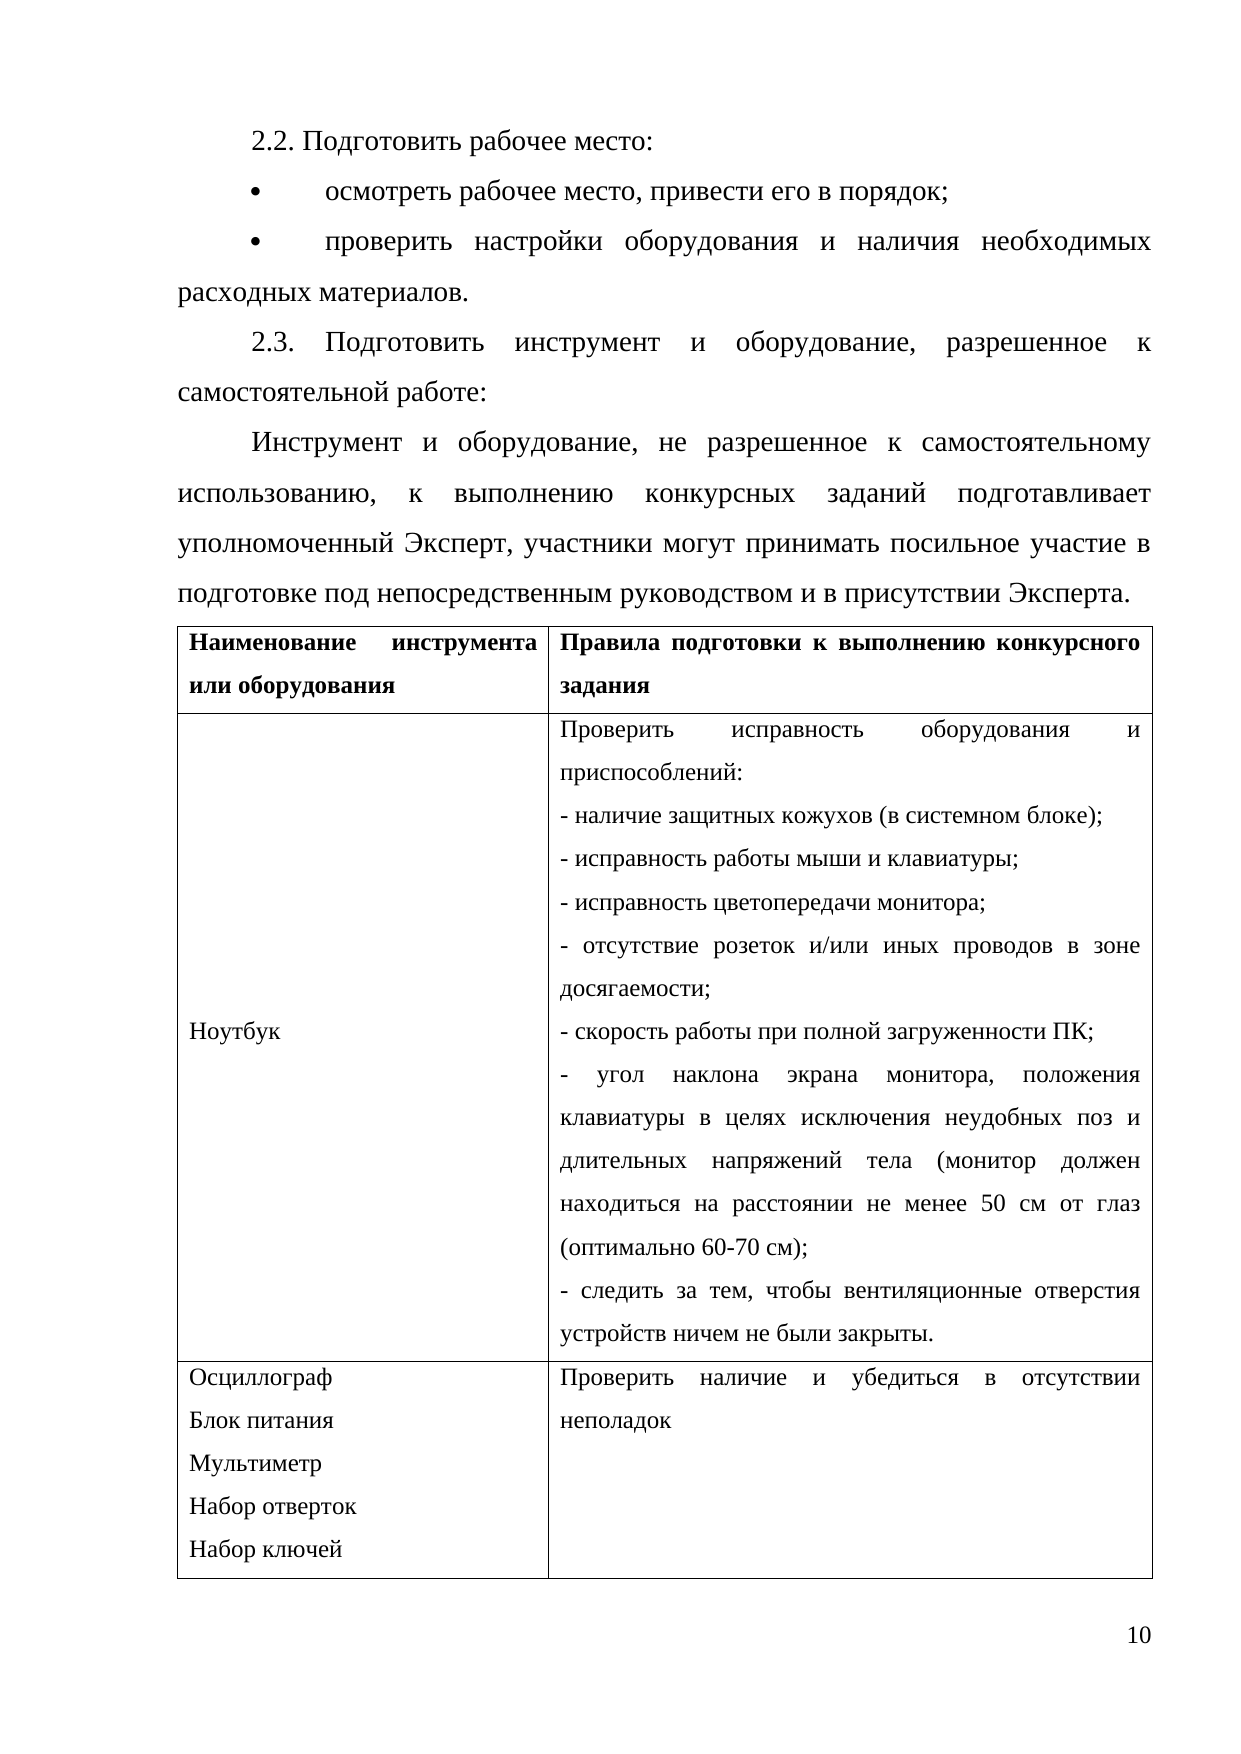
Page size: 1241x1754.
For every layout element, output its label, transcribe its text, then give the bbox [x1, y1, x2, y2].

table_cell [178, 1362, 548, 1577]
text Инструмент и оборудование, не разрешенное к самостоятельному использованию, к выполнению конкурсных заданий подготавливает уполномоченный Эксперт, участники могут принимать посильное участие в подготовке под непосредственным руководством и в присутствии Эксперта. [177, 424, 1152, 609]
table_cell Ноутбук [178, 714, 548, 1361]
table_header Правила подготовки к выполнению конкурсного задания [549, 627, 1152, 713]
list проверить настройки оборудования и наличия необходимых расходных материалов. [177, 223, 1152, 307]
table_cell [549, 1362, 1152, 1577]
text 2.2. Подготовить рабочее место: [177, 123, 1152, 156]
list осмотреть рабочее место, привести его в порядок; [177, 173, 1152, 207]
list Подготовить инструмент и оборудование, разрешенное к самостоятельной работе: [177, 324, 1152, 408]
table_cell Проверить исправность оборудования и приспособлений: - наличие защитных кожухов (в системном блоке); - исправность работы мыши и клавиатуры; - исправность цветопередачи монитора; - отсутствие розеток и/или иных проводов в зоне досягаемости; - скорость работы при полной загруженности ПК; - угол наклона экрана монитора, положения клавиатуры в целях исключения неудобных поз и длительных напряжений тела (монитор должен находиться на расстоянии не менее 50 см от глаз (оптимально 60-70 см); - следить за тем, чтобы вентиляционные отверстия устройств ничем не были закрыты. [549, 714, 1152, 1361]
table_header Наименование инструмента или оборудования [178, 627, 548, 713]
